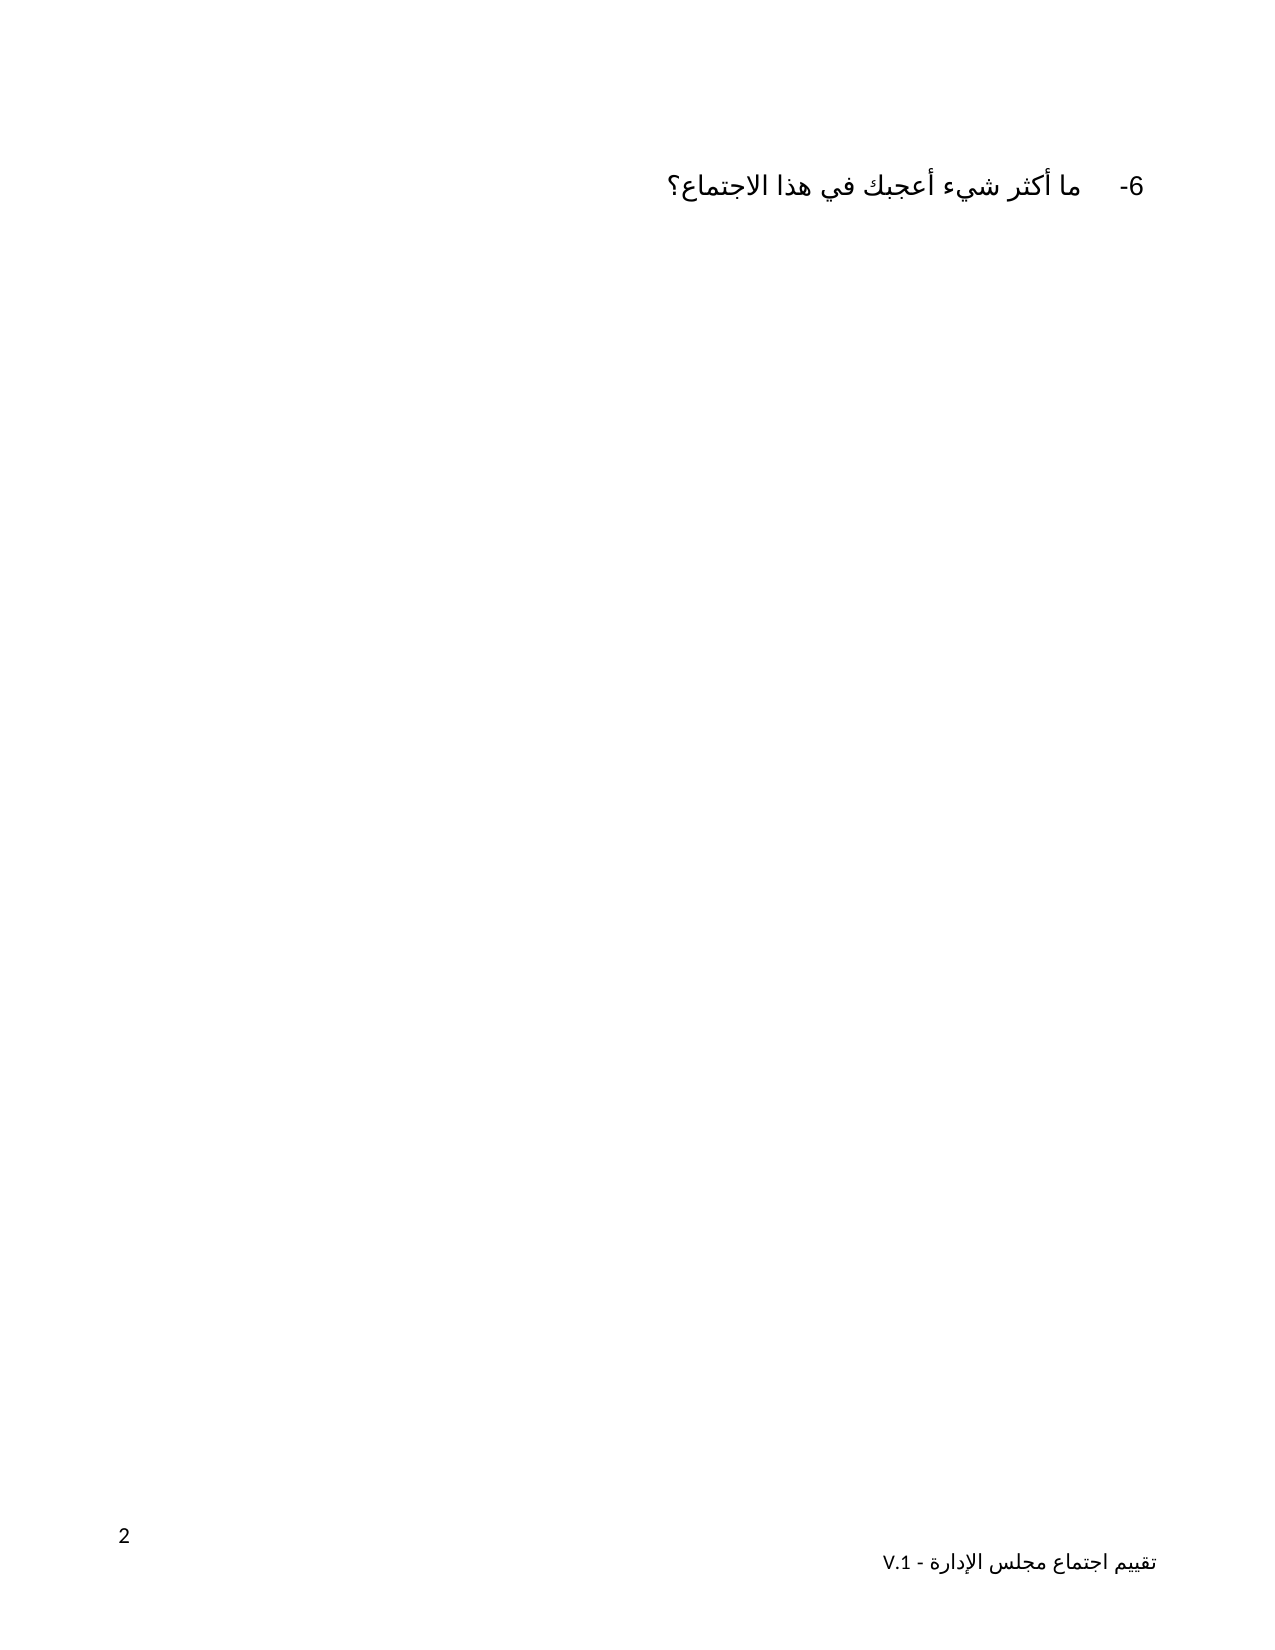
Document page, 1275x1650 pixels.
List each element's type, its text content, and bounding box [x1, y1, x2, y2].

list ما أكثر شيء أعجبك في هذا الاجتماع؟ [184, 170, 1119, 201]
